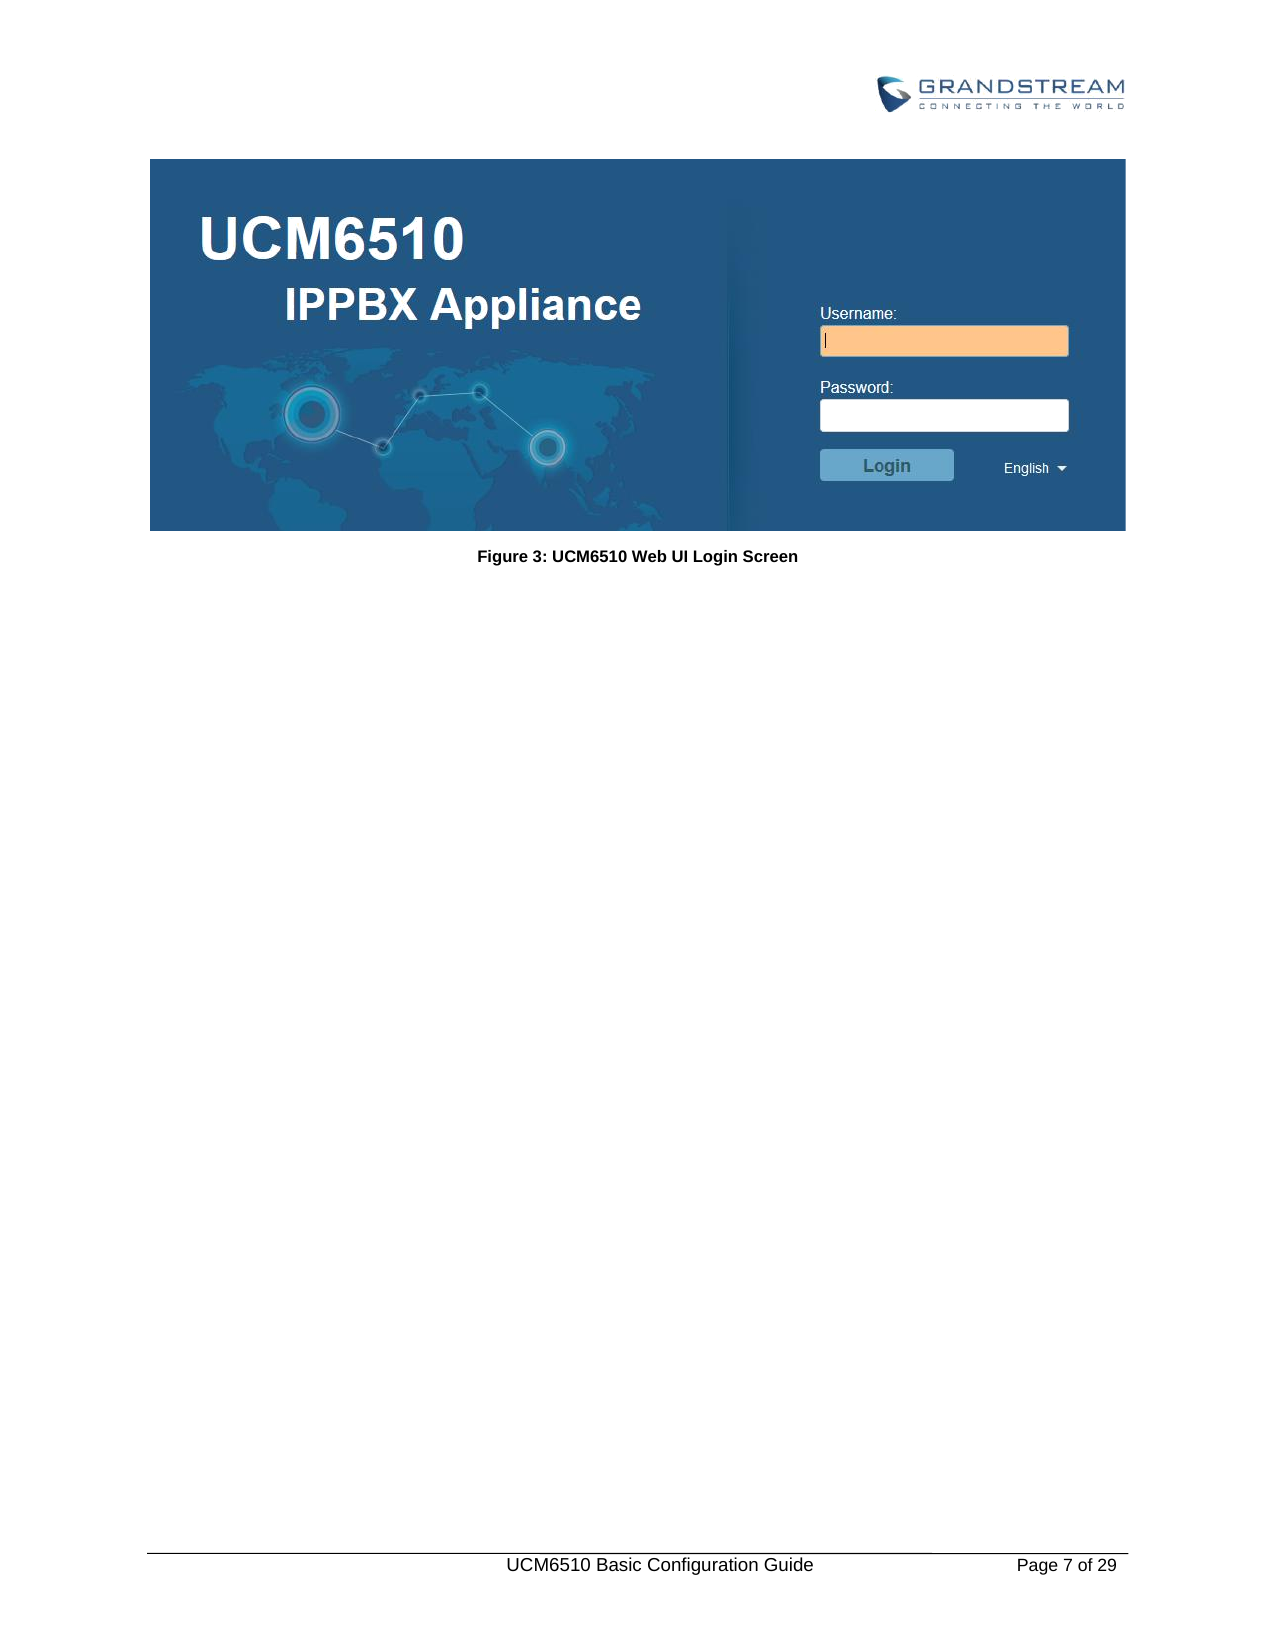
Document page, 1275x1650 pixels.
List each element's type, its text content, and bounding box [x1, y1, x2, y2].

picture [875, 75, 1126, 113]
picture [150, 159, 1126, 531]
text Figure 3: UCM6510 Web UI Login Screen [477, 547, 1125, 566]
text UCM6510 Basic Configuration Guide Page 7 of 29 [506, 1554, 1125, 1575]
